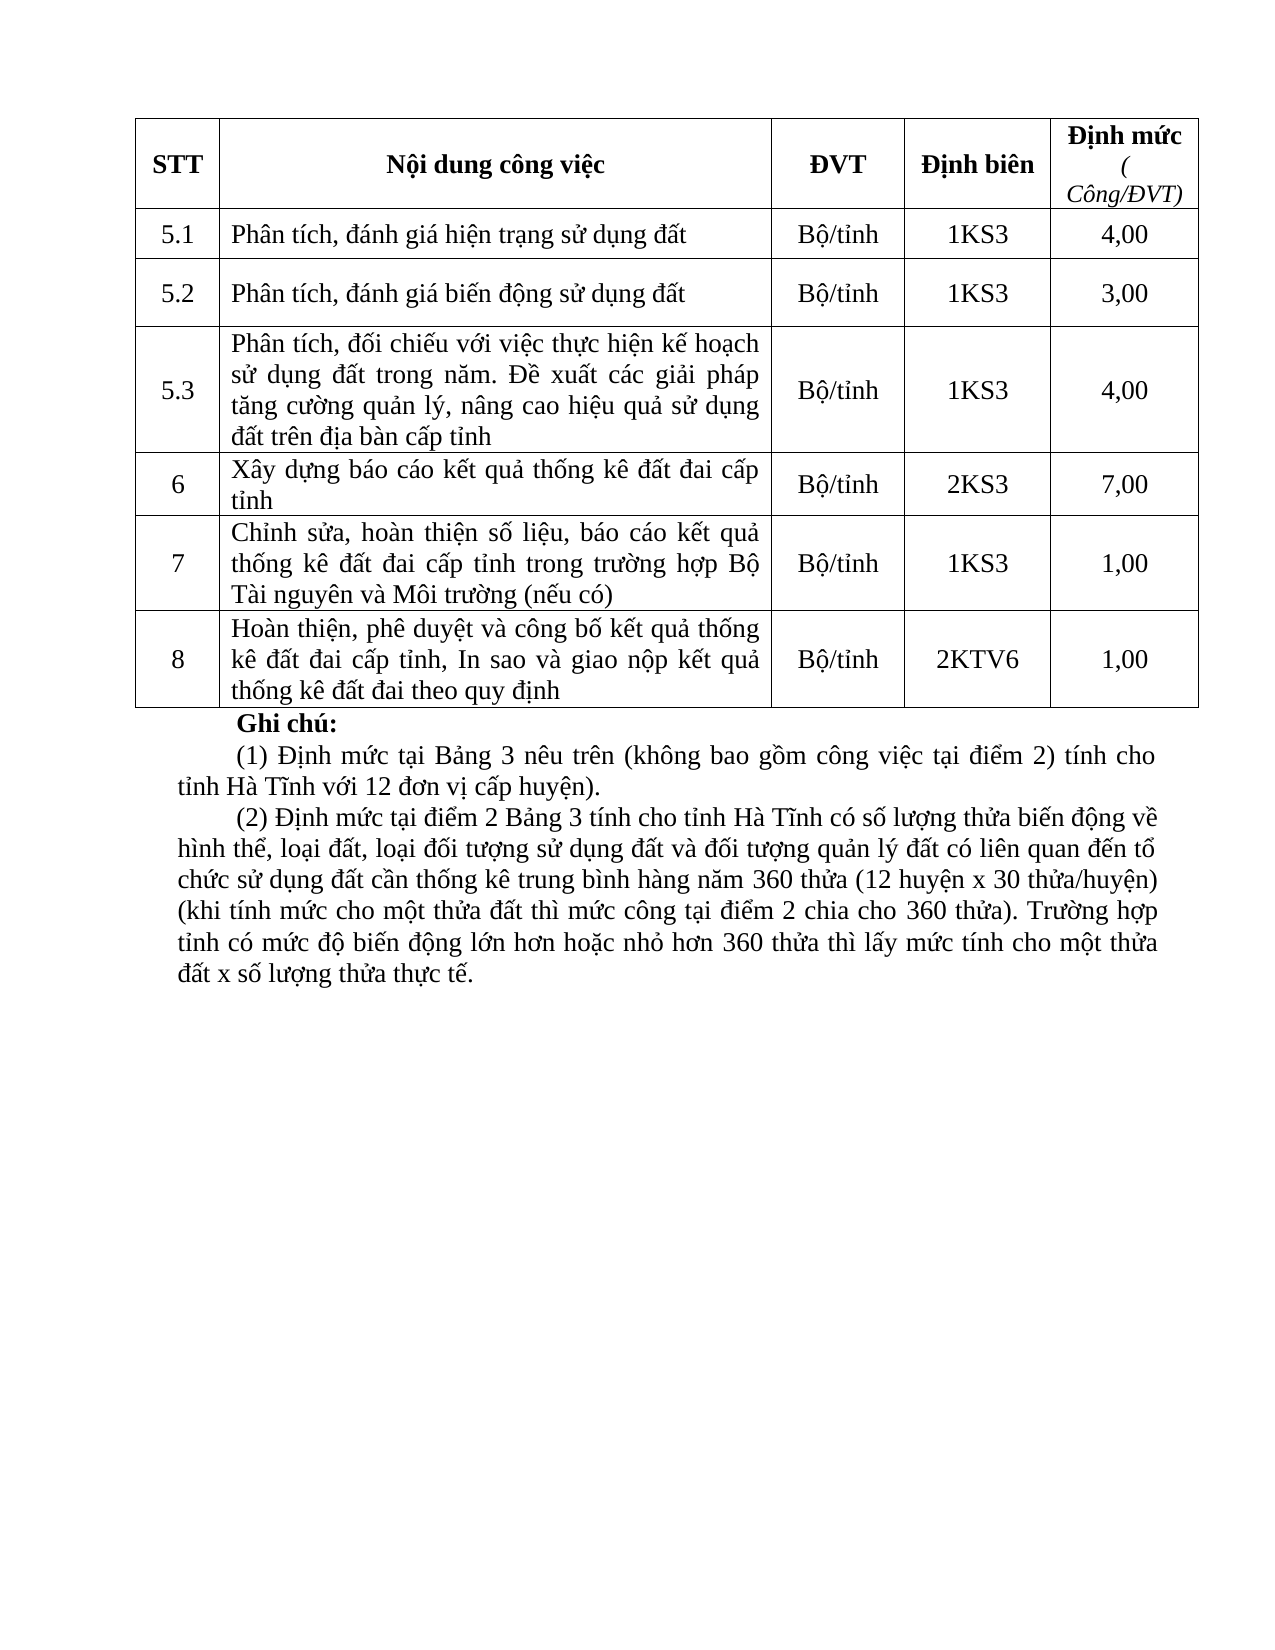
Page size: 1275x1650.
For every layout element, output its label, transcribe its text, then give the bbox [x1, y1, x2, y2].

table_cell Phân tích, đối chiếu với việc thực hiện kế hoạch sử dụng đất trong năm. Đề xuất các giải pháp tăng cường quản lý, nâng cao hiệu quả sử dụng đất trên địa bàn cấp tỉnh [220, 327, 771, 452]
table_cell Chỉnh sửa, hoàn thiện số liệu, báo cáo kết quả thống kê đất đai cấp tỉnh trong trường hợp Bộ Tài nguyên và Môi trường (nếu có) [220, 516, 771, 609]
table_cell Bộ/tỉnh [772, 259, 904, 326]
table_cell Bộ/tỉnh [772, 327, 904, 452]
table_cell Bộ/tỉnh [772, 516, 904, 609]
table_header Nội dung công việc [220, 119, 771, 208]
table_cell 7,00 [1051, 453, 1198, 515]
table_cell 3,00 [1051, 259, 1198, 326]
table_cell 1KS3 [905, 327, 1050, 452]
table_cell Phân tích, đánh giá biến động sử dụng đất [220, 259, 771, 326]
table_cell Xây dựng báo cáo kết quả thống kê đất đai cấp tỉnh [220, 453, 771, 515]
table_cell 5.3 [136, 327, 219, 452]
text (2) Định mức tại điểm 2 Bảng 3 tính cho tỉnh Hà Tĩnh có số lượng thửa biến động về hình thể, loại đất, loại đối tượng sử dụng đất và đối tượng quản lý đất có liên quan đến tổ chức sử dụng đất cần thống kê trung bình hàng năm 360 thửa (12 huyện x 30 thửa/huyện) (khi tính mức cho một thửa đất thì mức công tại điểm 2 chia cho 360 thửa). Trường hợp tỉnh có mức độ biến động lớn hơn hoặc nhỏ hơn 360 thửa thì lấy mức tính cho một thửa đất x số lượng thửa thực tế. [177, 801, 1158, 988]
table_cell 1KS3 [905, 209, 1050, 258]
table_cell 1,00 [1051, 516, 1198, 609]
table_cell 1KS3 [905, 259, 1050, 326]
table_header Định mức (Công/ĐVT) [1051, 119, 1198, 208]
table_cell 2KTV6 [905, 611, 1050, 707]
table_cell 4,00 [1051, 327, 1198, 452]
table_cell Bộ/tỉnh [772, 209, 904, 258]
table_cell Hoàn thiện, phê duyệt và công bố kết quả thống kê đất đai cấp tỉnh, In sao và giao nộp kết quả thống kê đất đai theo quy định [220, 611, 771, 707]
table_cell 7 [136, 516, 219, 609]
table_cell 1,00 [1051, 611, 1198, 707]
table_cell 5.1 [136, 209, 219, 258]
table_cell 4,00 [1051, 209, 1198, 258]
table_cell 8 [136, 611, 219, 707]
table_cell Phân tích, đánh giá hiện trạng sử dụng đất [220, 209, 771, 258]
text (1) Định mức tại Bảng 3 nêu trên (không bao gồm công việc tại điểm 2) tính cho tỉnh Hà Tĩnh với 12 đơn vị cấp huyện). [177, 739, 1157, 801]
table_header STT [136, 119, 219, 208]
table_header ĐVT [772, 119, 904, 208]
table_cell 5.2 [136, 259, 219, 326]
table_header Định biên [905, 119, 1050, 208]
table_cell Bộ/tỉnh [772, 611, 904, 707]
table_cell 6 [136, 453, 219, 515]
table_cell Bộ/tỉnh [772, 453, 904, 515]
table_cell 2KS3 [905, 453, 1050, 515]
text Ghi chú: [177, 708, 1157, 739]
table_cell 1KS3 [905, 516, 1050, 609]
